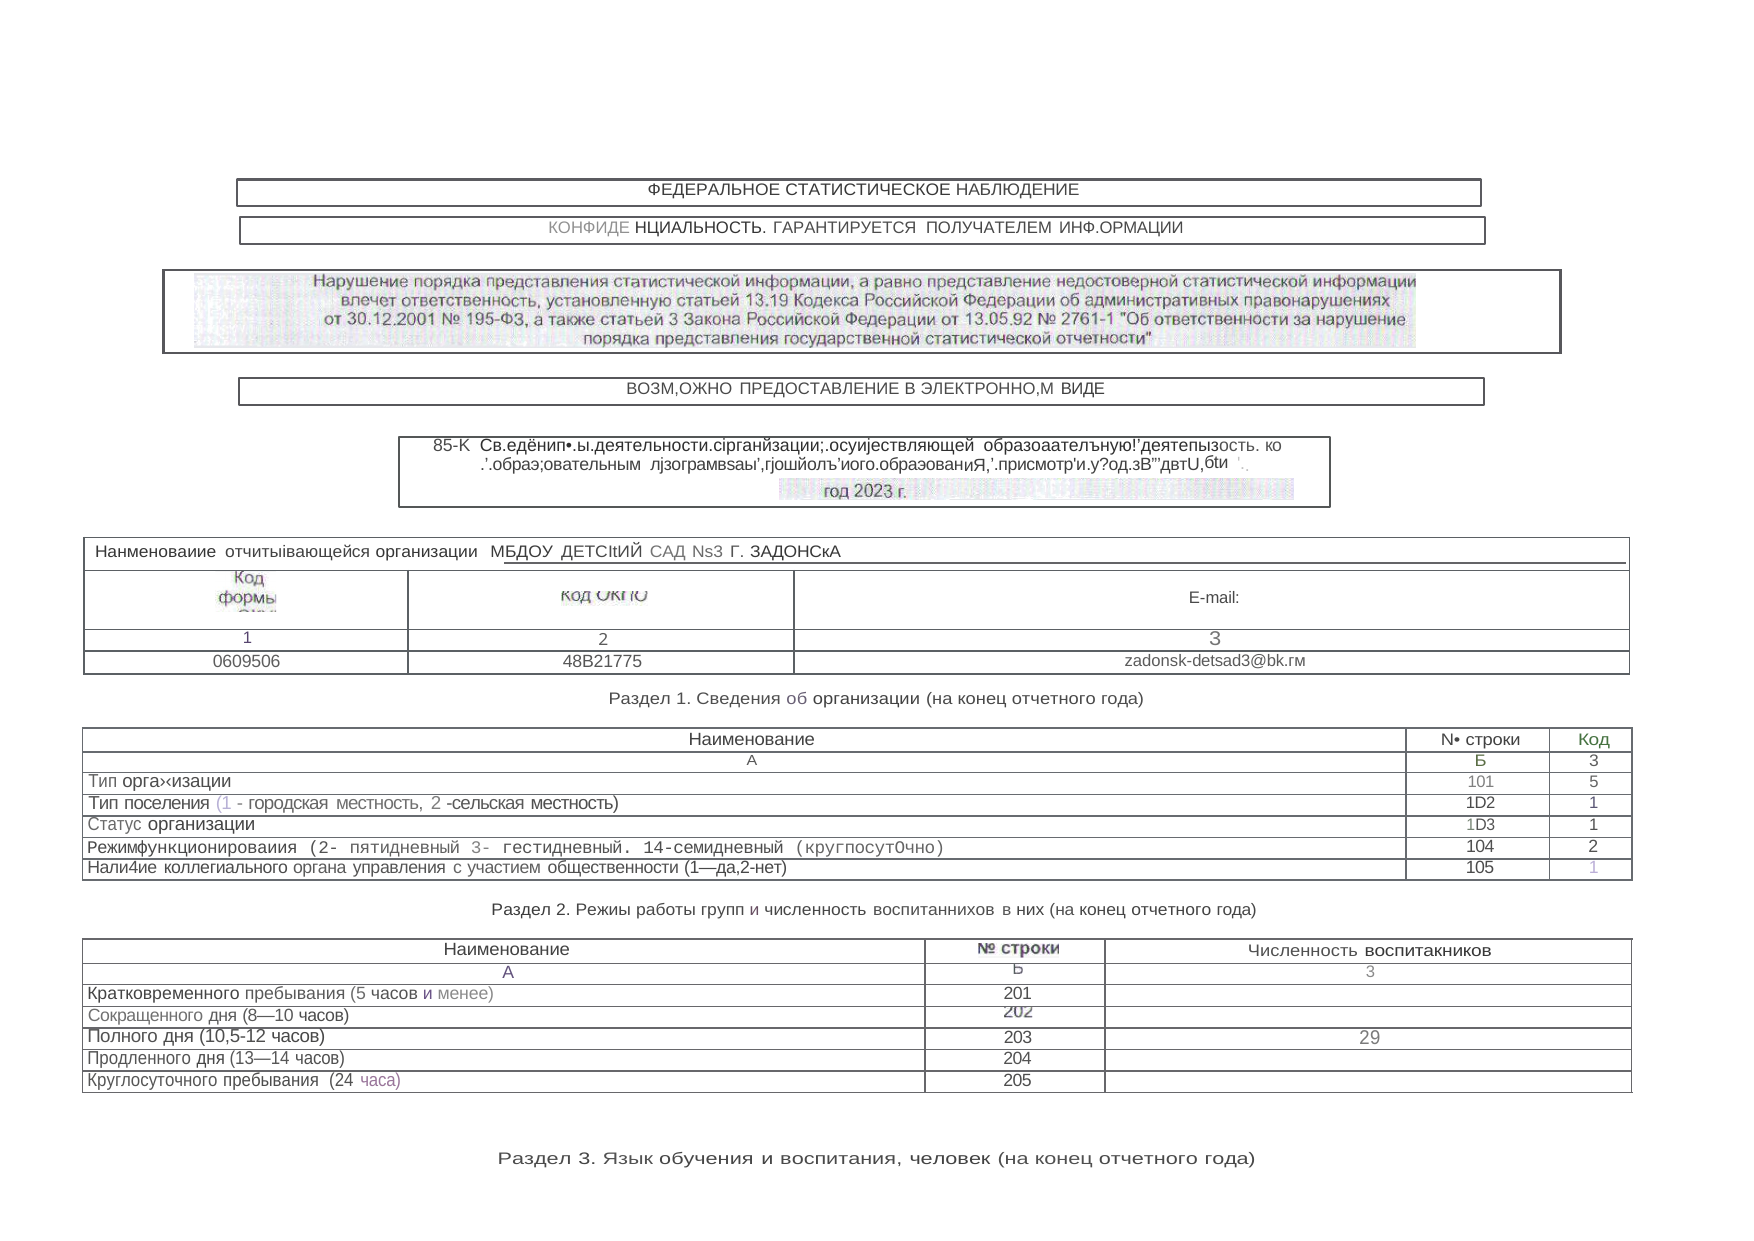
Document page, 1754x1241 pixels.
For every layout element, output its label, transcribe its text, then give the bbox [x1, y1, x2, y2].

table_cell [926, 964, 1104, 983]
table_cell [1106, 1072, 1631, 1091]
text Раздел 1. Сведения об организации (на конец отчетного года) [83, 688, 1668, 708]
table_cell 205 [926, 1072, 1104, 1091]
table_cell Сокращенного дня (8—10 часов) [83, 1007, 924, 1027]
picture [779, 478, 1294, 500]
table_cell Режимфункционироваиия (2- пятидневный 3- гестидневный. 14-семидневный (кругпосутОчно) [83, 838, 1405, 858]
table_header [926, 940, 1104, 962]
table_cell 48B21775 [409, 652, 793, 673]
picture [978, 943, 1059, 958]
table_cell Кратковременного пребывания (5 часов и менее) [83, 985, 924, 1006]
table_cell [1106, 1007, 1631, 1027]
table_cell 3 [795, 630, 1629, 650]
table_cell [1106, 1050, 1631, 1070]
table_cell [926, 1007, 1104, 1027]
table_cell 3 [1550, 753, 1631, 772]
table_cell [1106, 985, 1631, 1006]
table_header Код [1550, 729, 1631, 751]
table_cell 2 [409, 630, 793, 650]
table_cell 1 [1550, 795, 1631, 815]
table_cell 1D2 [1407, 795, 1549, 815]
text Раздел 2. Режиы работы групп и численность воспитаннихов в них (на конец отчетного года) [83, 899, 1664, 919]
table_cell 201 [926, 985, 1104, 1006]
table_cell Тип орга›‹изации [83, 773, 1405, 793]
table_cell 2 [1550, 838, 1631, 858]
table_cell 29 [1106, 1029, 1631, 1048]
table_cell 1D3 [1407, 817, 1549, 836]
table_header Нанменоваиие отчитыівающейся организации МБДОУ ДЕТСІtИЙ САД Ns3 Г. ЗАДОНСкА [85, 538, 1629, 570]
table_cell 204 [926, 1050, 1104, 1070]
table_cell Продленного дня (13—14 часов) [83, 1050, 924, 1070]
table_cell 3 [1106, 964, 1631, 983]
table_cell 1 [85, 630, 407, 650]
table_cell 105 [1407, 860, 1549, 879]
picture [1013, 964, 1023, 974]
table_cell А [83, 753, 1405, 772]
table_cell Тип поселения (1 - городская местность, 2 -сельская местность) [83, 795, 1405, 815]
table_header Наименование [83, 729, 1405, 751]
table_cell 5 [1550, 773, 1631, 793]
table_cell 104 [1407, 838, 1549, 858]
table_cell Статус организации [83, 817, 1405, 836]
table_cell Круглосуточного пребывания (24 часа) [83, 1072, 924, 1091]
table_cell Нали4ие коллегиального органа управления с участием общественности (1—да,2-нет) [83, 860, 1405, 879]
table_header Численность воспитакников [1106, 940, 1631, 962]
table_cell zadonsk-detsad3@bk.гм [795, 652, 1629, 673]
text Раздел 3. Язык обучения и воспитания, человек (на конец отчетного года) [84, 1149, 1668, 1168]
table_cell 203 [926, 1029, 1104, 1048]
table_cell E-mail: [795, 571, 1629, 628]
table_cell [85, 571, 407, 628]
table_cell [409, 571, 793, 628]
picture [194, 273, 1416, 348]
table_cell 1 [1550, 860, 1631, 879]
table_header N• строки [1407, 729, 1549, 751]
table_cell А [83, 964, 924, 983]
table_header Наименование [83, 940, 924, 962]
table_cell 101 [1407, 773, 1549, 793]
table_cell Б [1407, 753, 1549, 772]
table_cell 1 [1550, 817, 1631, 836]
picture [561, 591, 648, 606]
table_cell 0609506 [85, 652, 407, 673]
table_cell Полного дня (10,5-12 часов) [83, 1029, 924, 1048]
picture [1004, 1007, 1033, 1018]
picture [215, 571, 277, 612]
